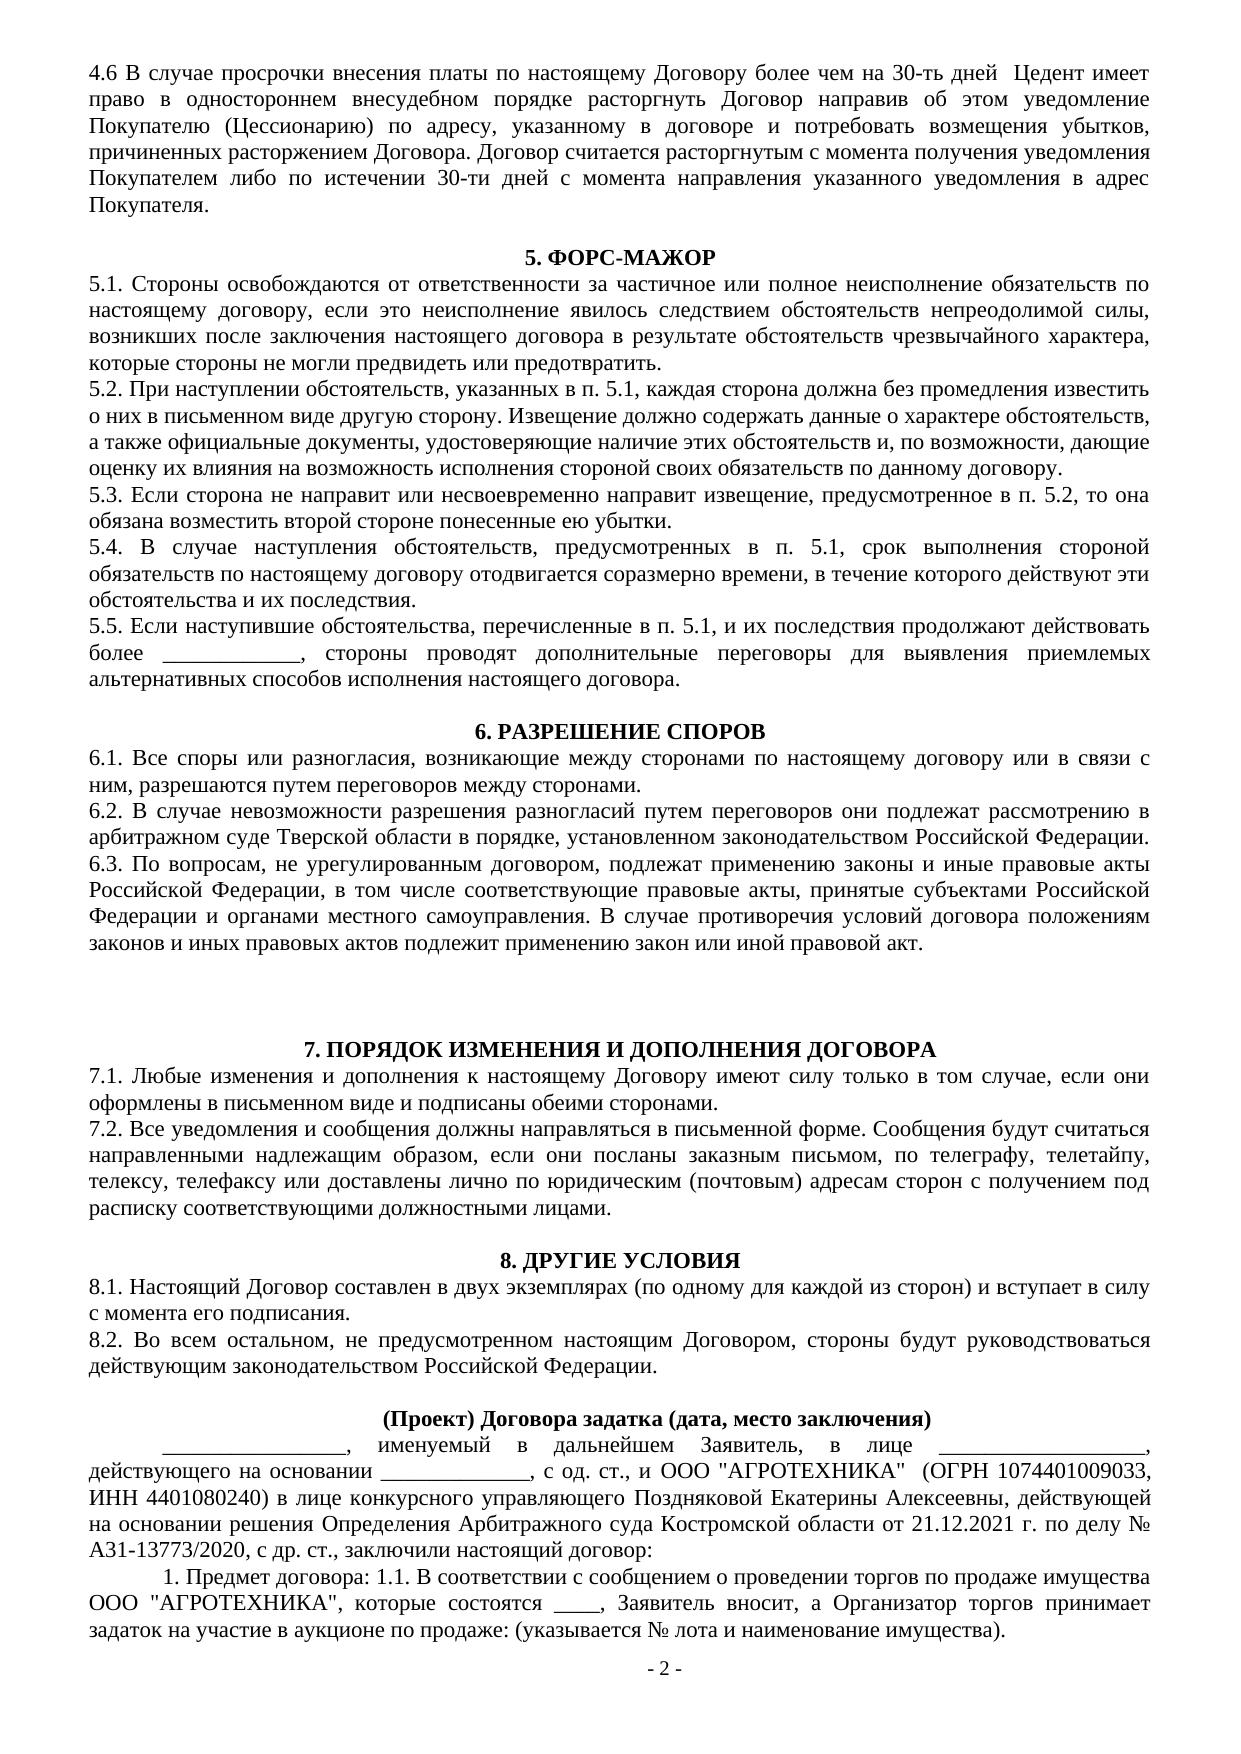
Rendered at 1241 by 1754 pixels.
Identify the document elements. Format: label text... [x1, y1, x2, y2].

text 1. Предмет договора: 1.1. В соответствии с сообщением о проведении торгов по продаже имущества ООО "АГРОТЕХНИКА", которые состоятся ____, Заявитель вносит, а Организатор торгов принимает задаток на участие в аукционе по продаже: (указывается № лота и наименование имущества). [88, 1563, 1152, 1642]
text 7. ПОРЯДОК ИЗМЕНЕНИЯ И ДОПОЛНЕНИЯ ДОГОВОРА [88, 1036, 1152, 1062]
text 5.3. Если сторона не направит или несвоевременно направит извещение, предусмотренное в п. 5.2, то она обязана возместить второй стороне понесенные ею убытки. [88, 481, 1152, 533]
text 6.2. В случае невозможности разрешения разногласий путем переговоров они подлежат рассмотрению в арбитражном суде Тверской области в порядке, установленном законодательством Российской Федерации. 6.3. По вопросам, не урегулированным договором, подлежат применению законы и иные правовые акты Российской Федерации, в том числе соответствующие правовые акты, принятые субъектами Российской Федерации и органами местного самоуправления. В случае противоречия условий договора положениям законов и иных правовых актов подлежит применению закон или иной правовой акт. [88, 797, 1152, 955]
text 7.2. Все уведомления и сообщения должны направляться в письменной форме. Сообщения будут считаться направленными надлежащим образом, если они посланы заказным письмом, по телеграфу, телетайпу, телексу, телефаксу или доставлены лично по юридическим (почтовым) адресам сторон с получением под расписку соответствующими должностными лицами. [88, 1115, 1152, 1220]
text 5.5. Если наступившие обстоятельства, перечисленные в п. 5.1, и их последствия продолжают действовать более ____________, стороны проводят дополнительные переговоры для выявления приемлемых альтернативных способов исполнения настоящего договора. [88, 612, 1152, 692]
text 5.2. При наступлении обстоятельств, указанных в п. 5.1, каждая сторона должна без промедления известить о них в письменном виде другую сторону. Извещение должно содержать данные о характере обстоятельств, а также официальные документы, удостоверяющие наличие этих обстоятельств и, по возможности, дающие оценку их влияния на возможность исполнения стороной своих обязательств по данному договору. [88, 375, 1152, 481]
text 5. ФОРС-МАЖОР [88, 243, 1152, 270]
text 8.1. Настоящий Договор составлен в двух экземплярах (по одному для каждой из сторон) и вступает в силу с момента его подписания. [88, 1273, 1152, 1326]
text 4.6 В случае просрочки внесения платы по настоящему Договору более чем на 30-ть дней Цедент имеет право в одностороннем внесудебном порядке расторгнуть Договор направив об этом уведомление Покупателю (Цессионарию) по адресу, указанному в договоре и потребовать возмещения убытков, причиненных расторжением Договора. Договор считается расторгнутым с момента получения уведомления Покупателем либо по истечении 30-ти дней с момента направления указанного уведомления в адрес Покупателя. [88, 59, 1152, 217]
text (Проект) Договора задатка (дата, место заключения) [88, 1405, 1152, 1431]
text 8. ДРУГИЕ УСЛОВИЯ [88, 1220, 1152, 1273]
text 5.4. В случае наступления обстоятельств, предусмотренных в п. 5.1, срок выполнения стороной обязательств по настоящему договору отодвигается соразмерно времени, в течение которого действуют эти обстоятельства и их последствия. [88, 533, 1152, 612]
text 6. РАЗРЕШЕНИЕ СПОРОВ [88, 718, 1152, 744]
text ________________, именуемый в дальнейшем Заявитель, в лице __________________, действующего на основании _____________, с од. ст., и ООО "АГРОТЕХНИКА" (ОГРН 1074401009033, ИНН 4401080240) в лице конкурсного управляющего Поздняковой Екатерины Алексеевны, действующей на основании решения Определения Арбитражного суда Костромской области от 21.12.2021 г. по делу № А31-13773/2020, с др. ст., заключили настоящий договор: [88, 1431, 1152, 1563]
text 8.2. Во всем остальном, не предусмотренном настоящим Договором, стороны будут руководствоваться действующим законодательством Российской Федерации. [88, 1326, 1152, 1378]
text 7.1. Любые изменения и дополнения к настоящему Договору имеют силу только в том случае, если они оформлены в письменном виде и подписаны обеими сторонами. [88, 1062, 1152, 1115]
text 6.1. Все споры или разногласия, возникающие между сторонами по настоящему договору или в связи с ним, разрешаются путем переговоров между сторонами. [88, 744, 1152, 797]
text 5.1. Стороны освобождаются от ответственности за частичное или полное неисполнение обязательств по настоящему договору, если это неисполнение явилось следствием обстоятельств непреодолимой силы, возникших после заключения настоящего договора в результате обстоятельств чрезвычайного характера, которые стороны не могли предвидеть или предотвратить. [88, 270, 1152, 375]
